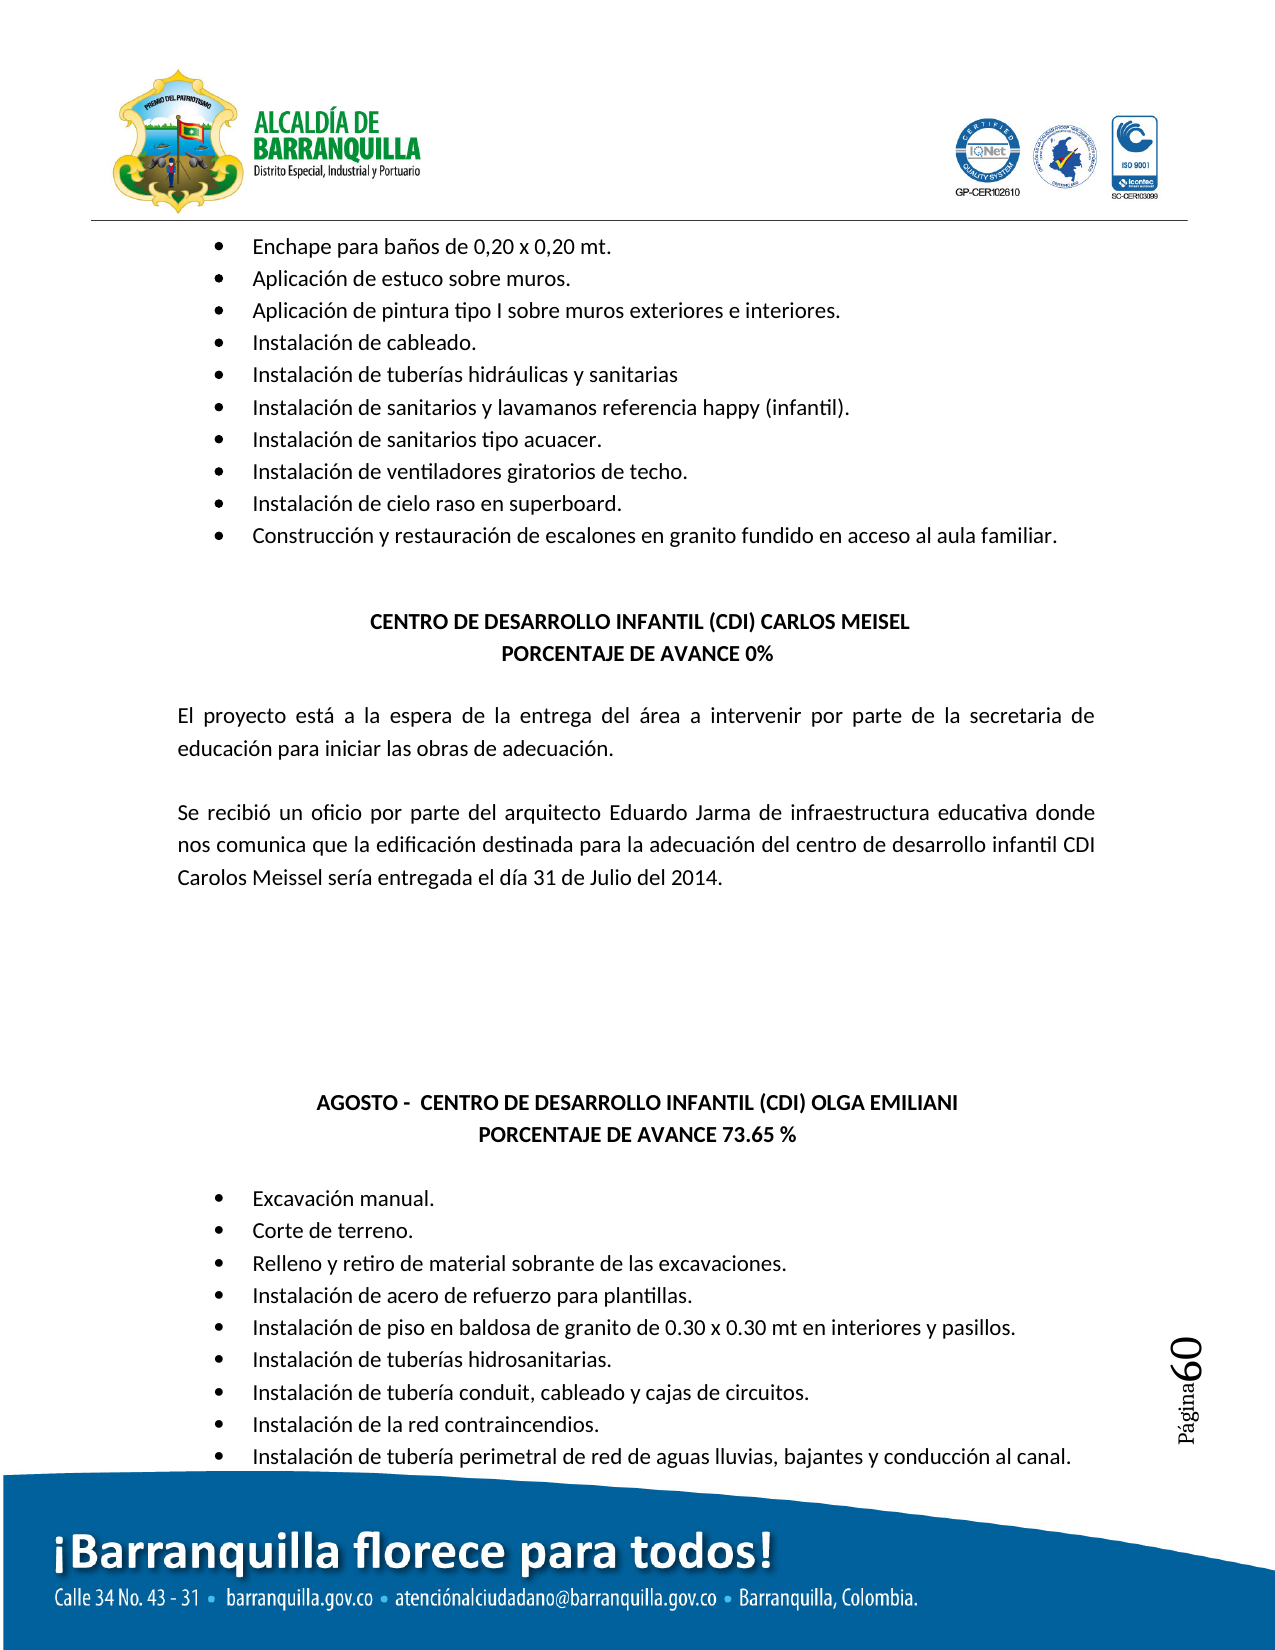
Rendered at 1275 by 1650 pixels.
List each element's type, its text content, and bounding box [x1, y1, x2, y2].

list Enchape para baños de 0,20 x 0,20 mt. [215, 232, 1098, 260]
list Relleno y retiro de material sobrante de las excavaciones. [215, 1249, 1098, 1277]
list Instalación de acero de refuerzo para plantillas. [215, 1281, 1098, 1309]
text PORCENTAJE DE AVANCE 73.65 % [177, 1120, 1098, 1148]
list Instalación de ventiladores giratorios de techo. [215, 457, 1098, 485]
text El proyecto está a la espera de la entrega del área a intervenir por parte de la secretaria de educación para iniciar las obras de adecuación. [177, 702, 1098, 762]
text AGOSTO - CENTRO DE DESARROLLO INFANTIL (CDI) OLGA EMILIANI [177, 1088, 1098, 1116]
list Instalación de sanitarios tipo acuacer. [215, 425, 1098, 453]
picture [3, 1452, 1275, 1650]
text PORCENTAJE DE AVANCE 0% [177, 639, 1098, 667]
list Instalación de tuberías hidráulicas y sanitarias [215, 361, 1098, 389]
text Se recibió un oficio por parte del arquitecto Eduardo Jarma de infraestructura educativa donde nos comunica que la edificación destinada para la adecuación del centro de desarrollo infantil CDI Carolos Meissel sería entregada el día 31 de Julio del 2014. [177, 798, 1098, 891]
list Corte de terreno. [215, 1217, 1098, 1245]
list Instalación de cielo raso en superboard. [215, 489, 1098, 517]
list Instalación de la red contraincendios. [215, 1410, 1098, 1438]
list Instalación de piso en baldosa de granito de 0.30 x 0.30 mt en interiores y pasillos. [215, 1313, 1098, 1341]
list Instalación de cableado. [215, 328, 1098, 356]
list Instalación de tuberías hidrosanitarias. [215, 1345, 1098, 1373]
list Aplicación de pintura tipo I sobre muros exteriores e interiores. [215, 296, 1098, 324]
list Excavación manual. [215, 1184, 1098, 1212]
list Aplicación de estuco sobre muros. [215, 264, 1098, 292]
list Instalación de sanitarios y lavamanos referencia happy (infantil). [215, 393, 1098, 421]
text CENTRO DE DESARROLLO INFANTIL (CDI) CARLOS MEISEL [177, 607, 1098, 635]
list Construcción y restauración de escalones en granito fundido en acceso al aula familiar. [215, 522, 1098, 549]
list Instalación de tubería perimetral de red de aguas lluvias, bajantes y conducción al canal. [215, 1442, 1098, 1470]
list Instalación de tubería conduit, cableado y cajas de circuitos. [215, 1378, 1098, 1406]
picture [0, 0, 1275, 297]
